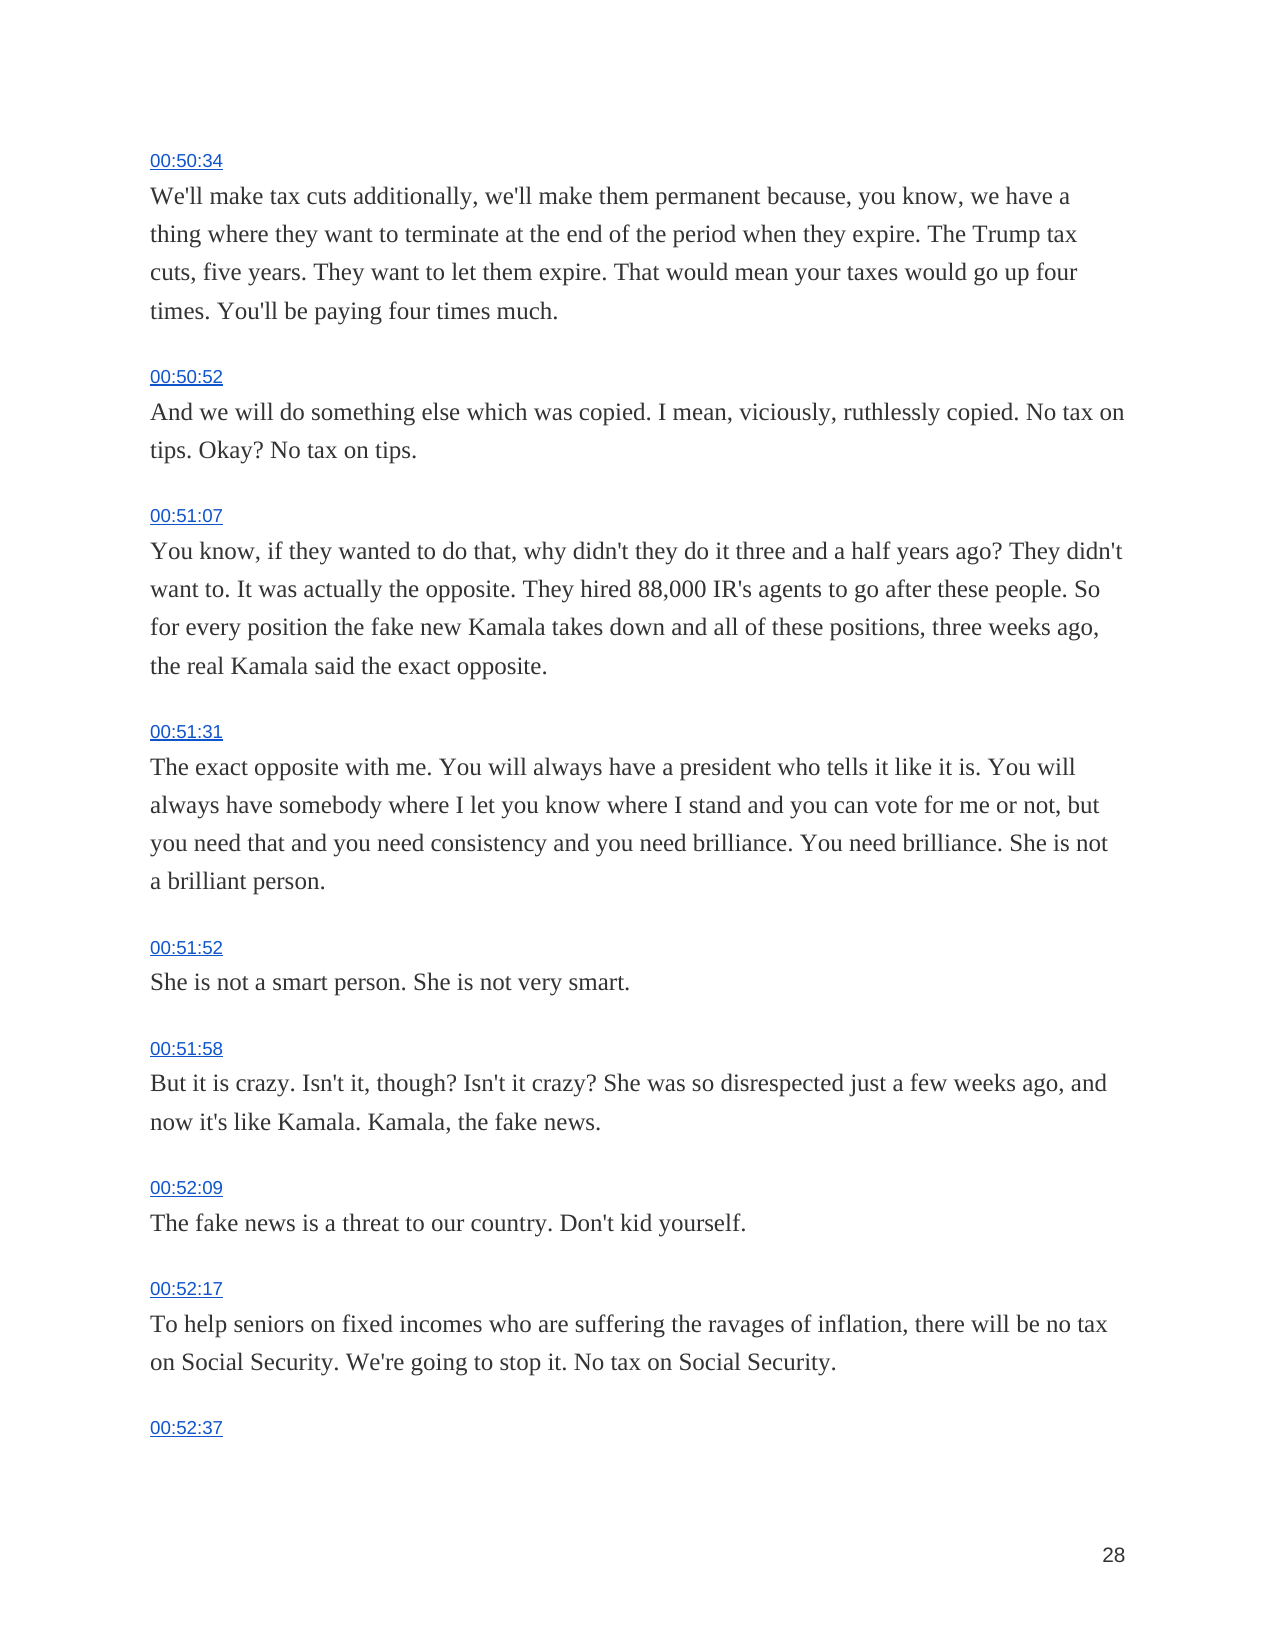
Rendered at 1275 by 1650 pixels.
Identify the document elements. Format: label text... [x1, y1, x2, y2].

text To help seniors on fixed incomes who are suffering the ravages of inflation, there will be no tax on Social Security. We're going to stop it. No tax on Social Security. [150, 1309, 1125, 1376]
text And we will do something else which was copied. I mean, viciously, ruthlessly copied. No tax on tips. Okay? No tax on tips. [150, 397, 1125, 464]
text 00:51:31 [150, 721, 1125, 742]
text We'll make tax cuts additionally, we'll make them permanent because, you know, we have a thing where they want to terminate at the end of the period when they expire. The Trump tax cuts, five years. They want to let them expire. That would mean your taxes would go up four times. You'll be paying four times much. [150, 181, 1125, 324]
text You know, if they wanted to do that, why didn't they do it three and a half years ago? They didn't want to. It was actually the opposite. They hired 88,000 IR's agents to go after these people. So for every position the fake new Kamala takes down and all of these positions, three weeks ago, the real Kamala said the exact opposite. [150, 536, 1125, 679]
text 00:52:17 [150, 1278, 1125, 1299]
text The exact opposite with me. You will always have a president who tells it like it is. You will always have somebody where I let you know where I stand and you can vote for me or not, but you need that and you need consistency and you need brilliance. You need brilliance. She is not a brilliant person. [150, 752, 1125, 895]
text 00:52:37 [150, 1417, 1125, 1439]
text 00:51:58 [150, 1037, 1125, 1059]
text The fake news is a threat to our country. Don't kid yourself. [150, 1208, 1125, 1237]
text 00:50:52 [150, 366, 1125, 387]
text 00:52:09 [150, 1177, 1125, 1198]
text 00:51:07 [150, 505, 1125, 527]
text 00:50:34 [150, 150, 1125, 172]
text She is not a smart person. She is not very smart. [150, 967, 1125, 996]
text 00:51:52 [150, 936, 1125, 958]
text But it is crazy. Isn't it, though? Isn't it crazy? She was so disrespected just a few weeks ago, and now it's like Kamala. Kamala, the fake news. [150, 1068, 1125, 1136]
